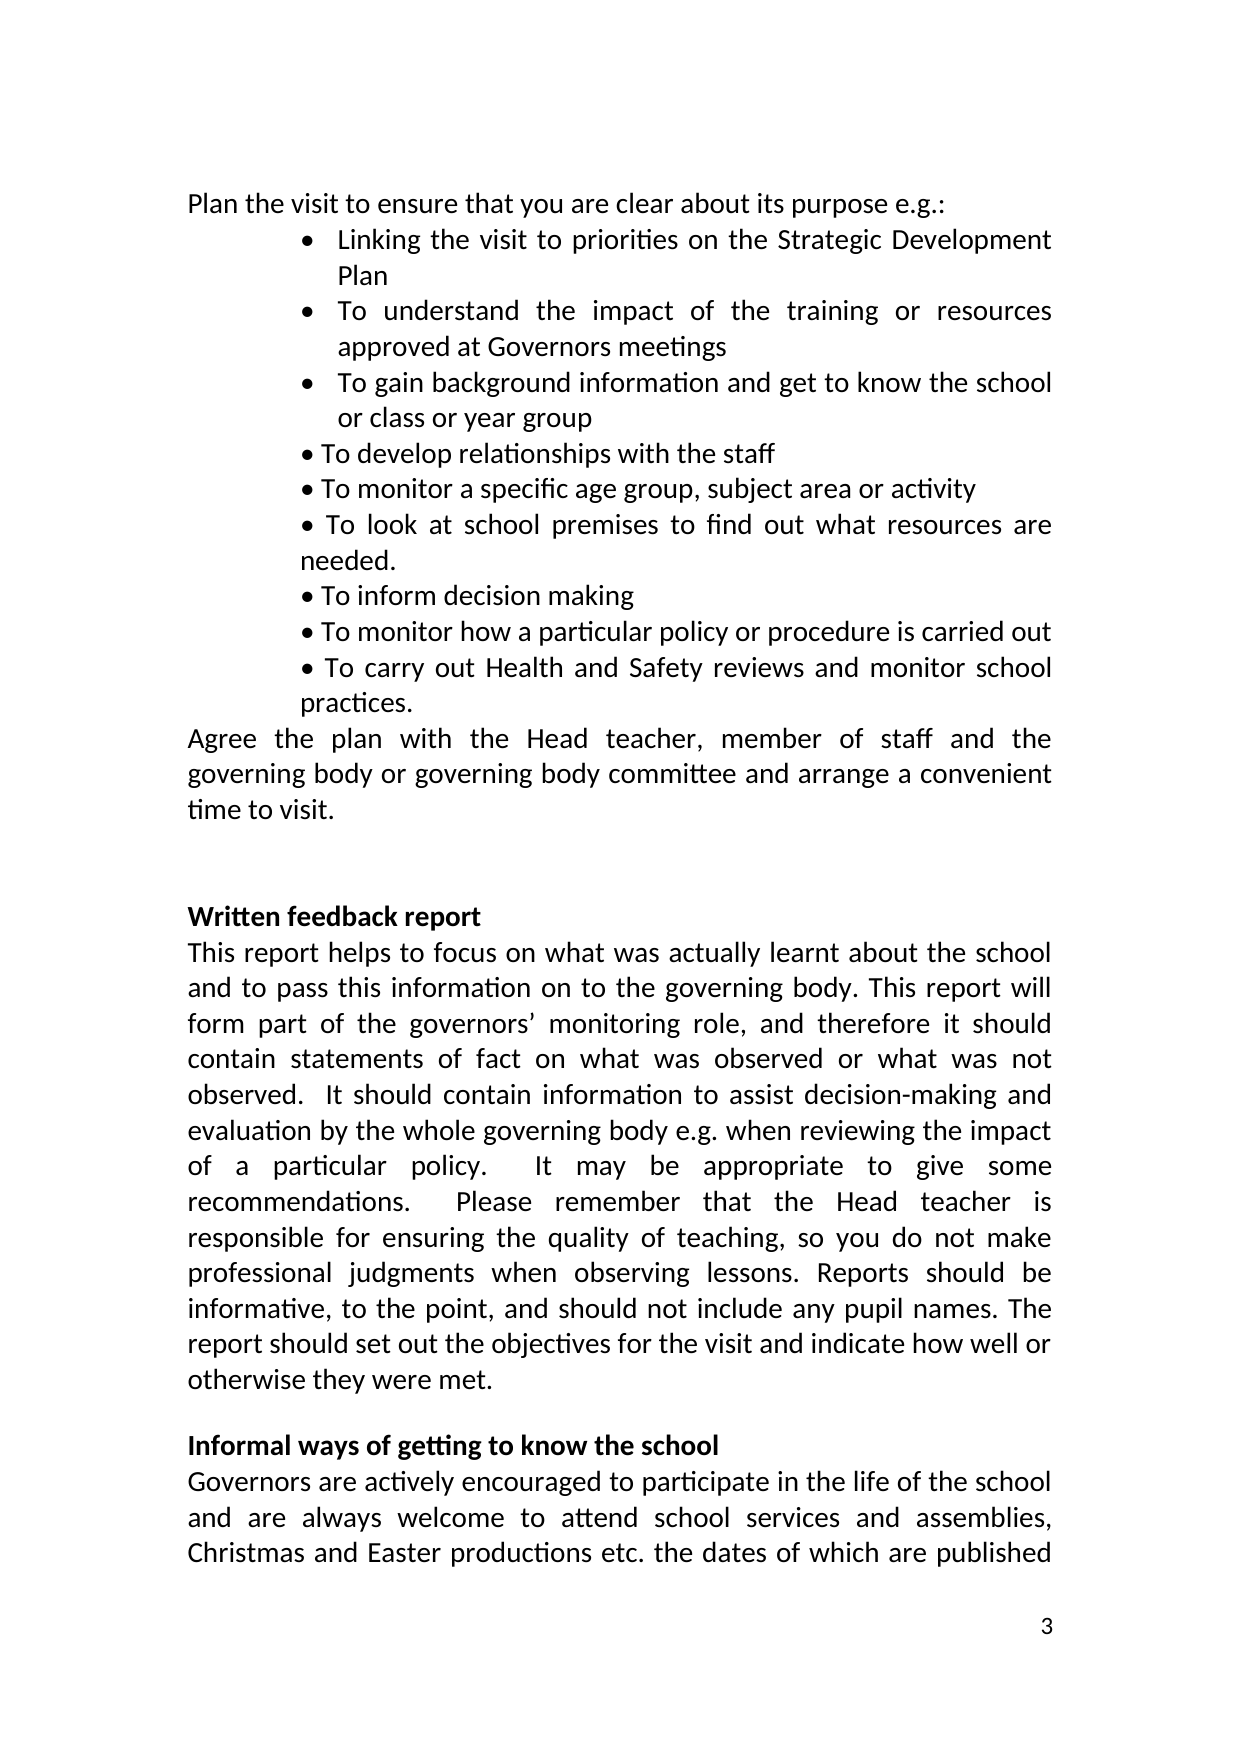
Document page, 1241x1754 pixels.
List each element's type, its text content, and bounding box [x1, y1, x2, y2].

text Written feedback report [187, 898, 1053, 934]
text • To inform decision making [225, 577, 1053, 613]
list Linking the visit to priorities on the Strategic Development Plan [300, 221, 1053, 292]
text • To look at school premises to find out what resources are needed. [300, 506, 1053, 577]
list To gain background information and get to know the school or class or year group [300, 364, 1053, 435]
text • To develop relationships with the staff [225, 435, 1053, 471]
list To understand the impact of the training or resources approved at Governors meetings [300, 292, 1053, 364]
text • To monitor a specific age group, subject area or activity [225, 471, 1053, 506]
text Agree the plan with the Head teacher, member of staff and the governing body or governing body committee and arrange a convenient time to visit. [187, 720, 1053, 827]
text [187, 1463, 1053, 1570]
text This report helps to focus on what was actually learnt about the school and to pass this information on to the governing body. This report will form part of the governors’ monitoring role, and therefore it should contain statements of fact on what was observed or what was not observed. It should contain information to assist decision-making and evaluation by the whole governing body e.g. when reviewing the impact of a particular policy. It may be appropriate to give some recommendations. Please remember that the Head teacher is responsible for ensuring the quality of teaching, so you do not make professional judgments when observing lessons. Reports should be informative, to the point, and should not include any pupil names. The report should set out the objectives for the visit and indicate how well or otherwise they were met. [187, 934, 1053, 1397]
text • To monitor how a particular policy or procedure is carried out [225, 613, 1053, 649]
text Informal ways of getting to know the school [187, 1427, 1053, 1463]
text Plan the visit to ensure that you are clear about its purpose e.g.: [187, 186, 1053, 221]
text • To carry out Health and Safety reviews and monitor school practices. [300, 649, 1053, 720]
